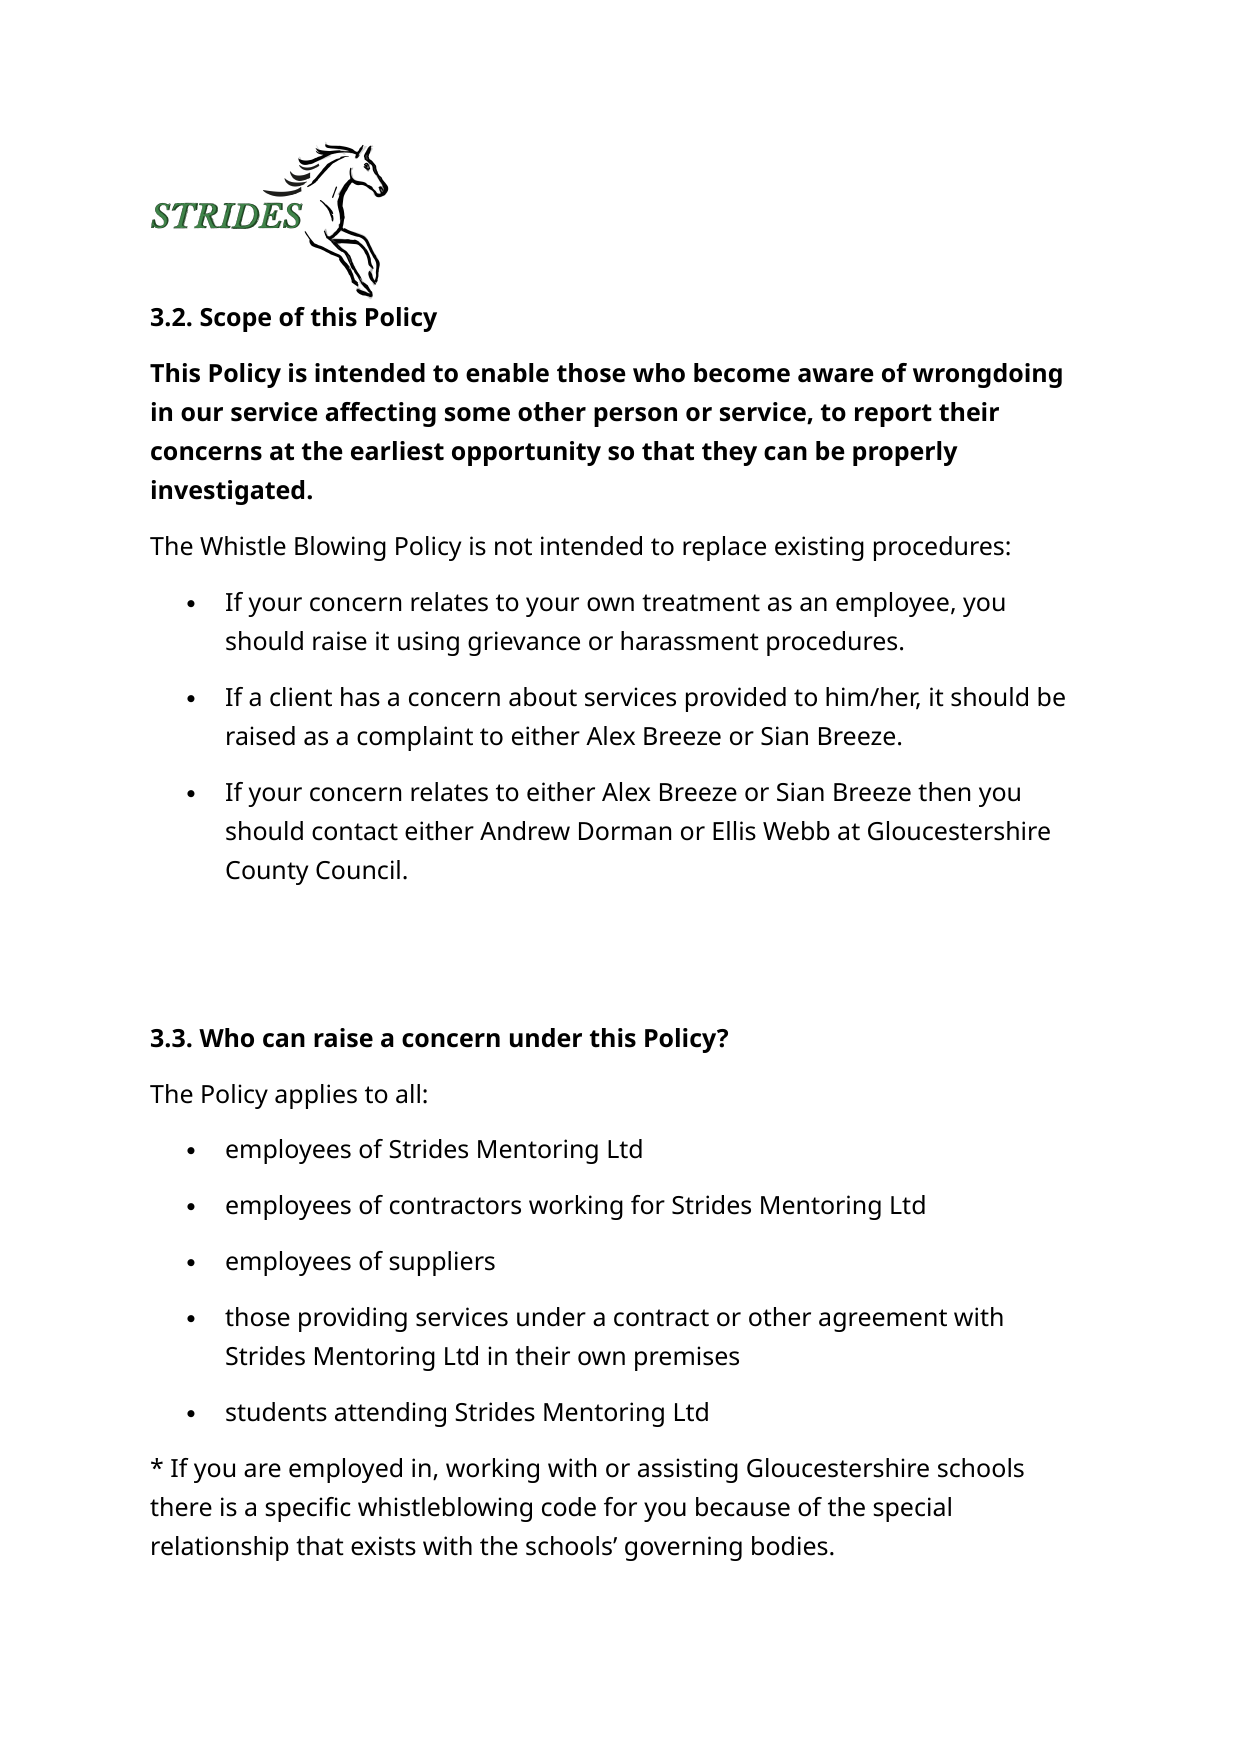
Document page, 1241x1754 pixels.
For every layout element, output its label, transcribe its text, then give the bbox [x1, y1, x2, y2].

text The Whistle Blowing Policy is not intended to replace existing procedures: [150, 529, 1090, 563]
picture [150, 141, 389, 300]
text * If you are employed in, working with or assisting Gloucestershire schools there is a specific whistleblowing code for you because of the special relationship that exists with the schools’ governing bodies. [150, 1450, 1090, 1563]
list students attending Strides Mentoring Ltd [187, 1394, 1090, 1429]
list If your concern relates to your own treatment as an employee, you should raise it using grievance or harassment procedures. [187, 584, 1090, 658]
list employees of suppliers [187, 1244, 1090, 1278]
text 3.2. Scope of this Policy [150, 299, 1090, 334]
list If your concern relates to either Alex Breeze or Sian Breeze then you should contact either Andrew Dorman or Ellis Webb at Gloucestershire County Council. [187, 774, 1090, 887]
list employees of contractors working for Strides Mentoring Ltd [187, 1188, 1090, 1222]
text 3.3. Who can raise a concern under this Policy? [150, 1020, 1090, 1054]
text This Policy is intended to enable those who become aware of wrongdoing in our service affecting some other person or service, to report their concerns at the earliest opportunity so that they can be properly investigated. [150, 355, 1090, 507]
list employees of Strides Mentoring Ltd [187, 1132, 1090, 1166]
list If a client has a concern about services provided to him/her, it should be raised as a complaint to either Alex Breeze or Sian Breeze. [187, 679, 1090, 753]
list those providing services under a contract or other agreement with Strides Mentoring Ltd in their own premises [187, 1299, 1090, 1373]
text The Policy applies to all: [150, 1076, 1090, 1110]
